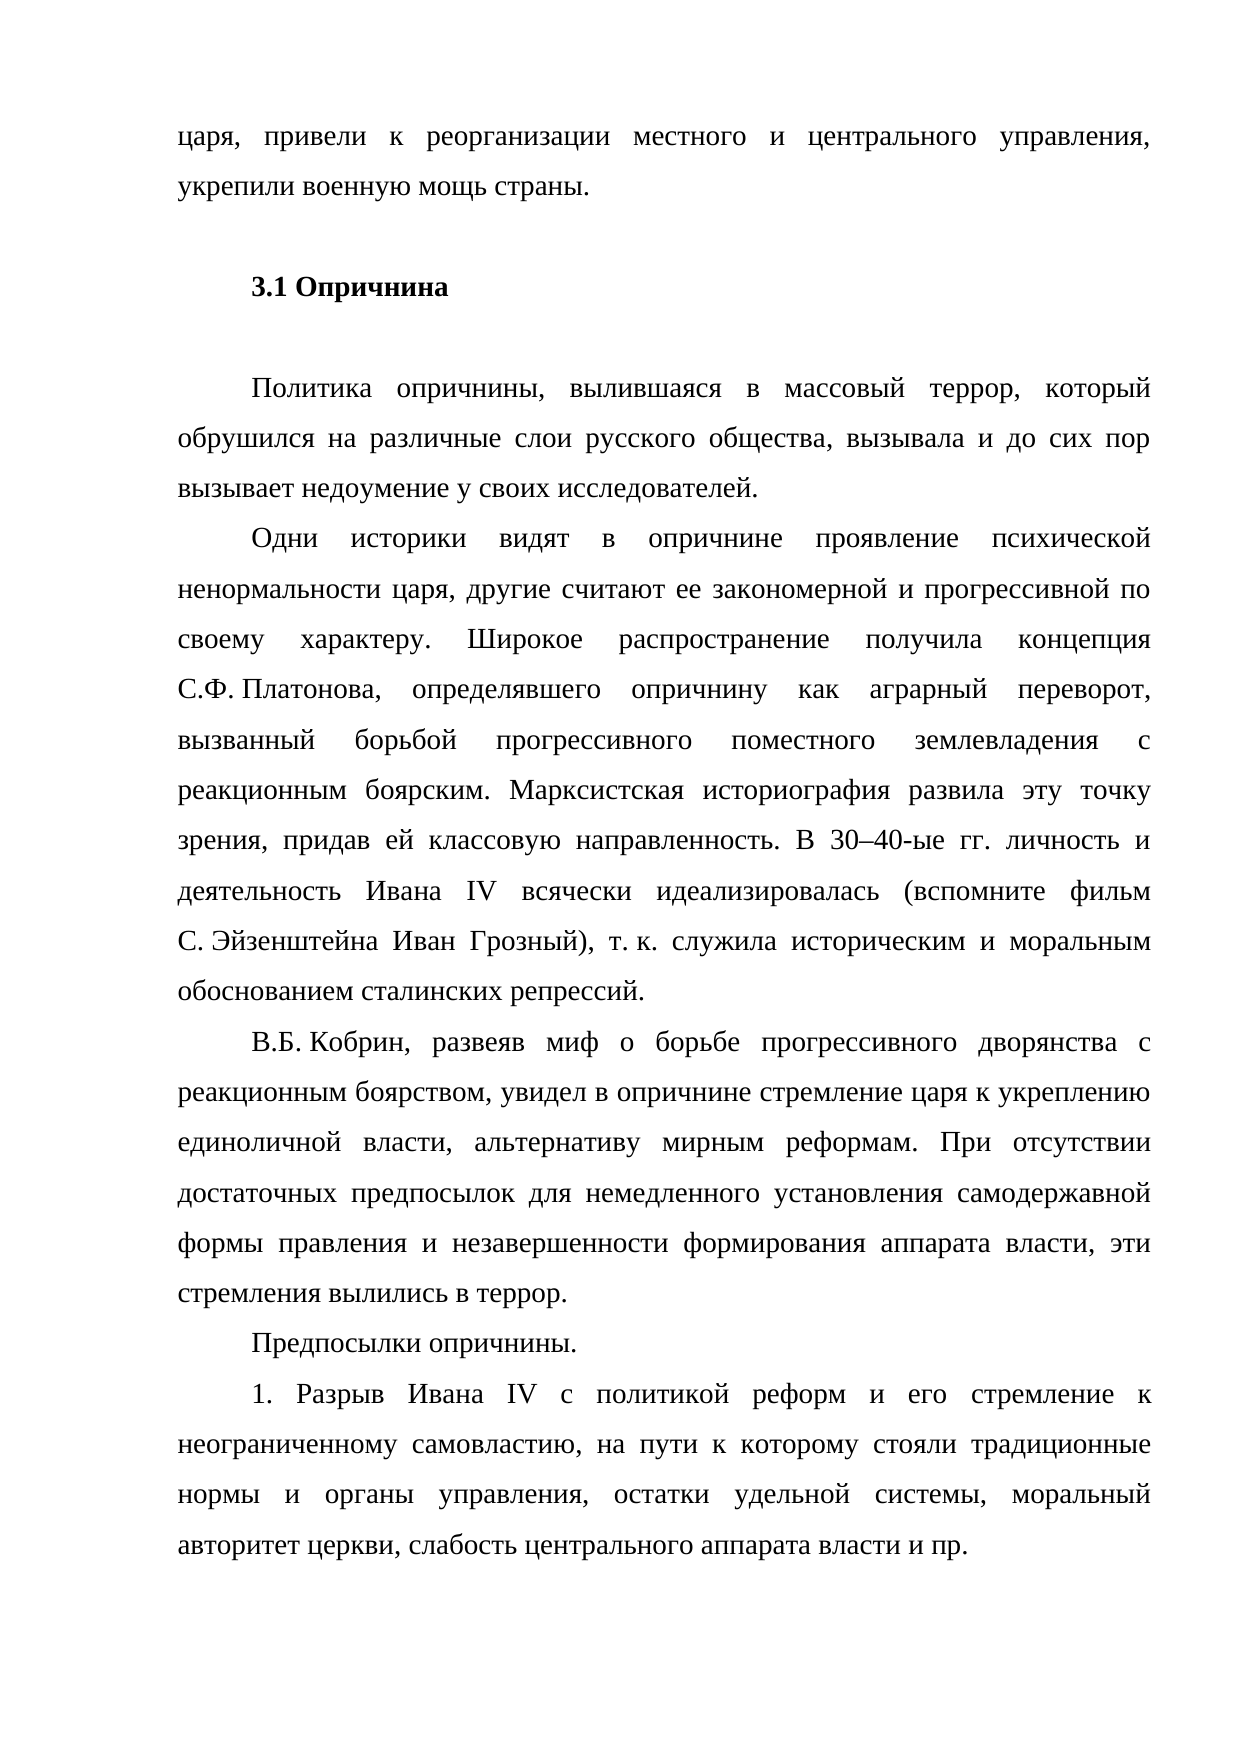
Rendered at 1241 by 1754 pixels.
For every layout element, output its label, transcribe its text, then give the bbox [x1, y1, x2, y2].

text 3.1 Опричнина [177, 269, 1152, 303]
text Одни историки видят в опричнине проявление психической ненормальности царя, другие считают ее закономерной и прогрессивной по своему характеру. Широкое распространение получила концепция С.Ф. Платонова, определявшего опричнину как аграрный переворот, вызванный борьбой прогрессивного поместного землевладения с реакционным боярским. Марксистская историография развила эту точку зрения, придав ей классовую направленность. В 30–40-ые гг. личность и деятельность Ивана IV всячески идеализировалась (вспомните фильм С. Эйзенштейна Иван Грозный), т. к. служила историческим и моральным обоснованием сталинских репрессий. [177, 521, 1152, 1007]
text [177, 118, 1152, 202]
text В.Б. Кобрин, развеяв миф о борьбе прогрессивного дворянства с реакционным боярством, увидел в опричнине стремление царя к укреплению единоличной власти, альтернативу мирным реформам. При отсутствии достаточных предпосылок для немедленного установления самодержавной формы правления и незавершенности формирования аппарата власти, эти стремления вылились в террор. [177, 1024, 1152, 1309]
text Политика опричнины, вылившаяся в массовый террор, который обрушился на различные слои русского общества, вызывала и до сих пор вызывает недоумение у своих исследователей. [177, 370, 1152, 504]
text 1. Разрыв Ивана IV с политикой реформ и его стремление к неограниченному самовластию, на пути к которому стояли традиционные нормы и органы управления, остатки удельной системы, моральный авторитет церкви, слабость центрального аппарата власти и пр. [177, 1376, 1152, 1560]
text Предпосылки опричнины. [177, 1326, 1152, 1359]
